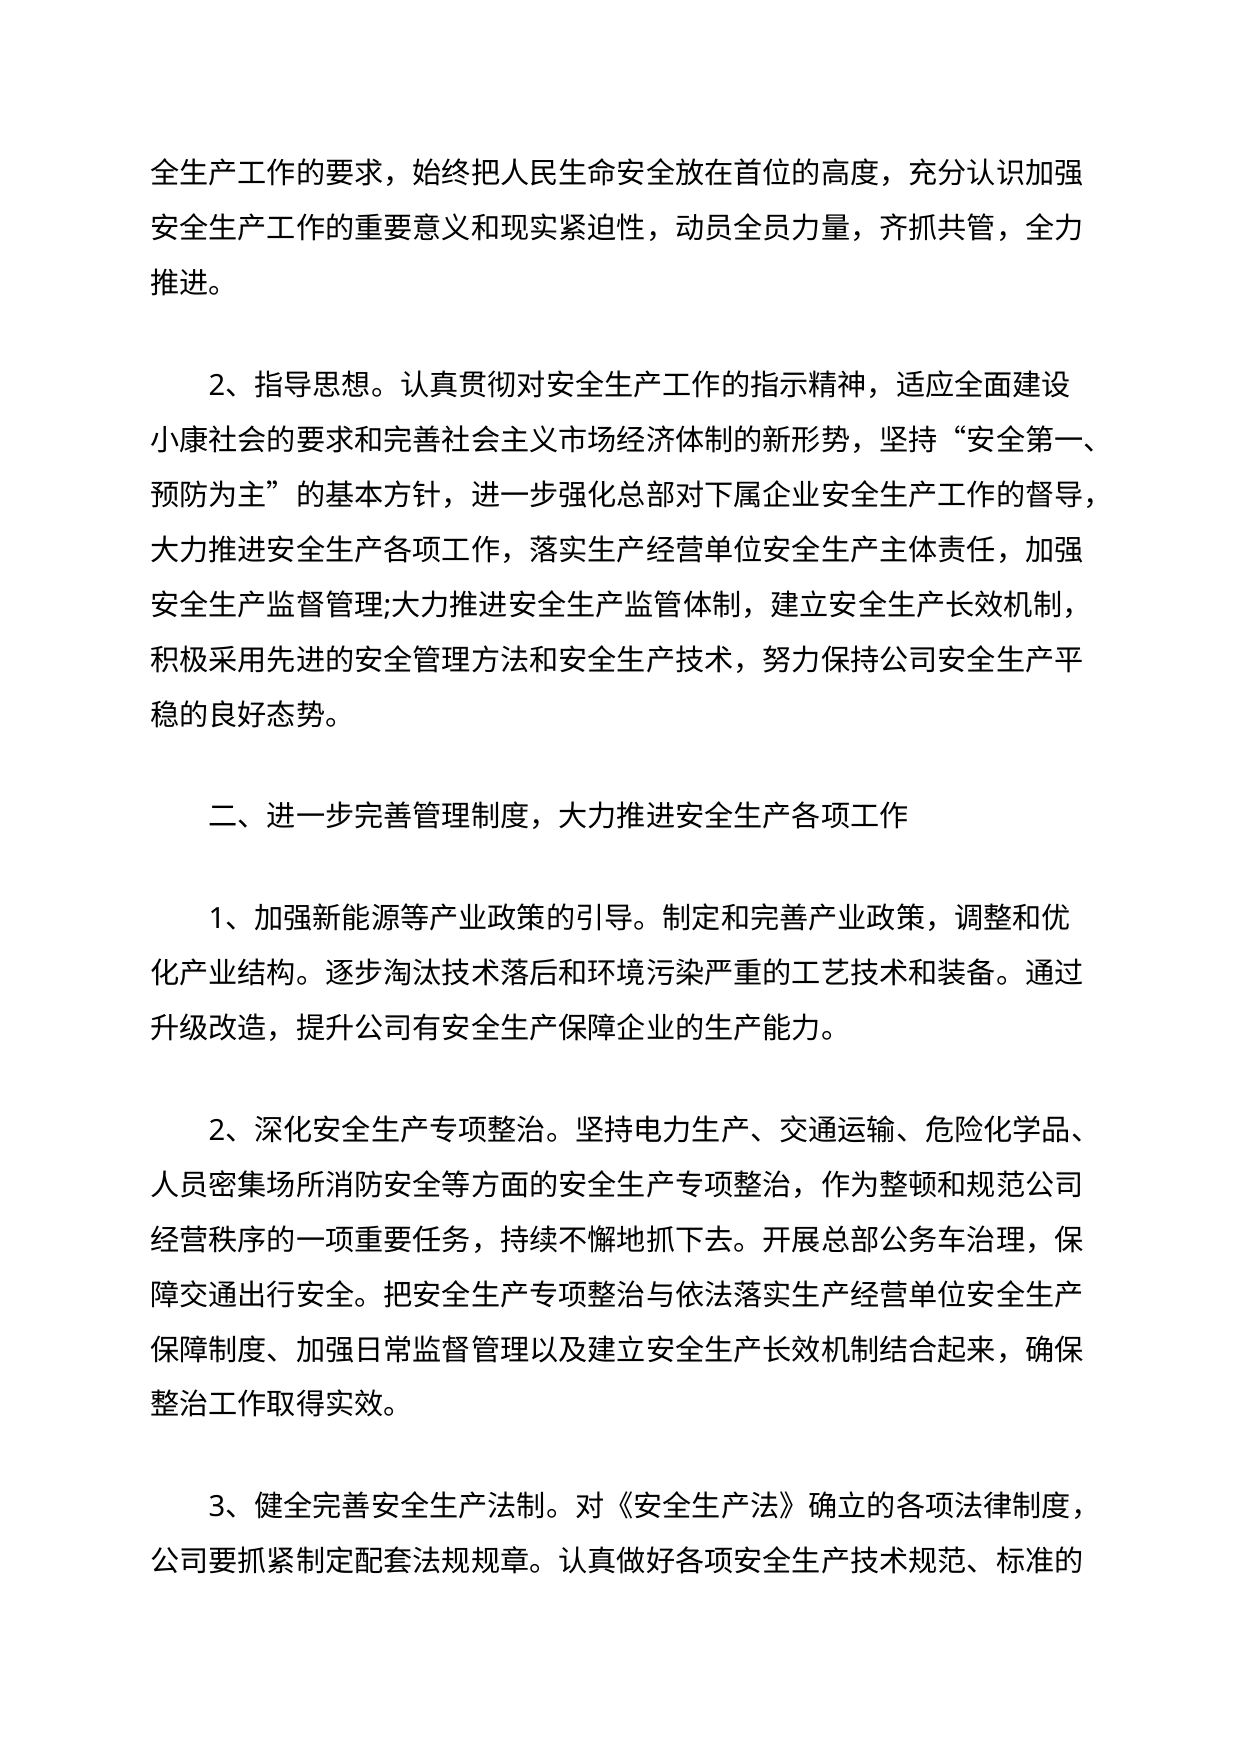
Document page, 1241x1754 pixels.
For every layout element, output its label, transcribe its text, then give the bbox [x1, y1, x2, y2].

text 2、深化安全生产专项整治。坚持电力生产、交通运输、危险化学品、人员密集场所消防安全等方面的安全生产专项整治，作为整顿和规范公司经营秩序的一项重要任务，持续不懈地抓下去。开展总部公务车治理，保障交通出行安全。把安全生产专项整治与依法落实生产经营单位安全生产保障制度、加强日常监督管理以及建立安全生产长效机制结合起来，确保整治工作取得实效。 [150, 1106, 1090, 1423]
text 1、加强新能源等产业政策的引导。制定和完善产业政策，调整和优化产业结构。逐步淘汰技术落后和环境污染严重的工艺技术和装备。通过升级改造，提升公司有安全生产保障企业的生产能力。 [150, 895, 1090, 1047]
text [150, 1483, 1090, 1580]
text 二、进一步完善管理制度，大力推进安全生产各项工作 [150, 793, 1090, 835]
text 2、指导思想。认真贯彻对安全生产工作的指示精神，适应全面建设小康社会的要求和完善社会主义市场经济体制的新形势，坚持“安全第一、预防为主”的基本方针，进一步强化总部对下属企业安全生产工作的督导，大力推进安全生产各项工作，落实生产经营单位安全生产主体责任，加强安全生产监督管理;大力推进安全生产监管体制，建立安全生产长效机制，积极采用先进的安全管理方法和安全生产技术，努力保持公司安全生产平稳的良好态势。 [150, 362, 1090, 733]
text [150, 150, 1090, 302]
